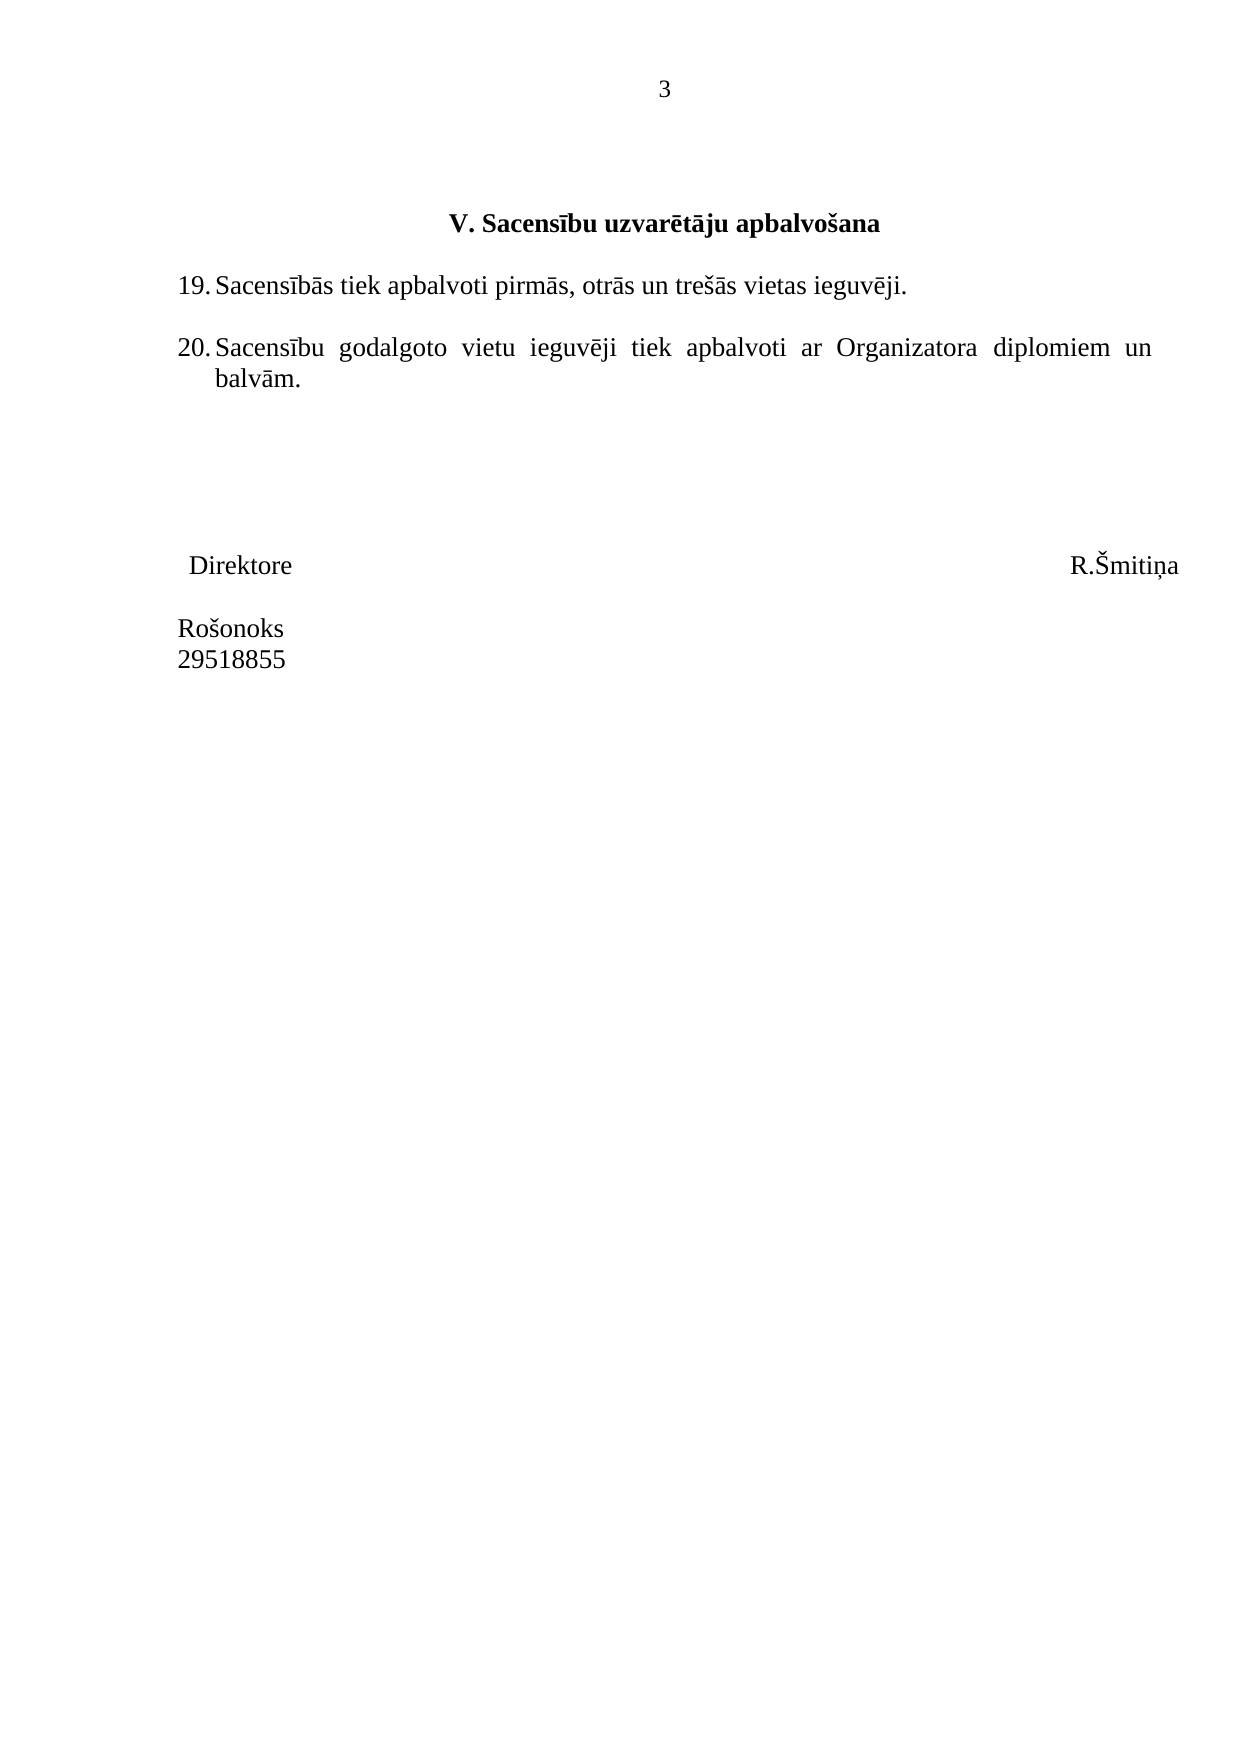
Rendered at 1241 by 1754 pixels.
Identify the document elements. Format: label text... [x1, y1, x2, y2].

text 29518855 [177, 643, 1152, 674]
list Sacensībās tiek apbalvoti pirmās, otrās un trešās vietas ieguvēji. [177, 269, 1152, 300]
table_header Direktore [177, 549, 826, 581]
subtitle V. Sacensību uzvarētāju apbalvošana [177, 207, 1152, 238]
list Sacensību godalgoto vietu ieguvēji tiek apbalvoti ar Organizatora diplomiem un balvām. [177, 331, 1152, 394]
table_header R.Šmitiņa [826, 549, 1207, 581]
text Rošonoks [177, 612, 1152, 643]
